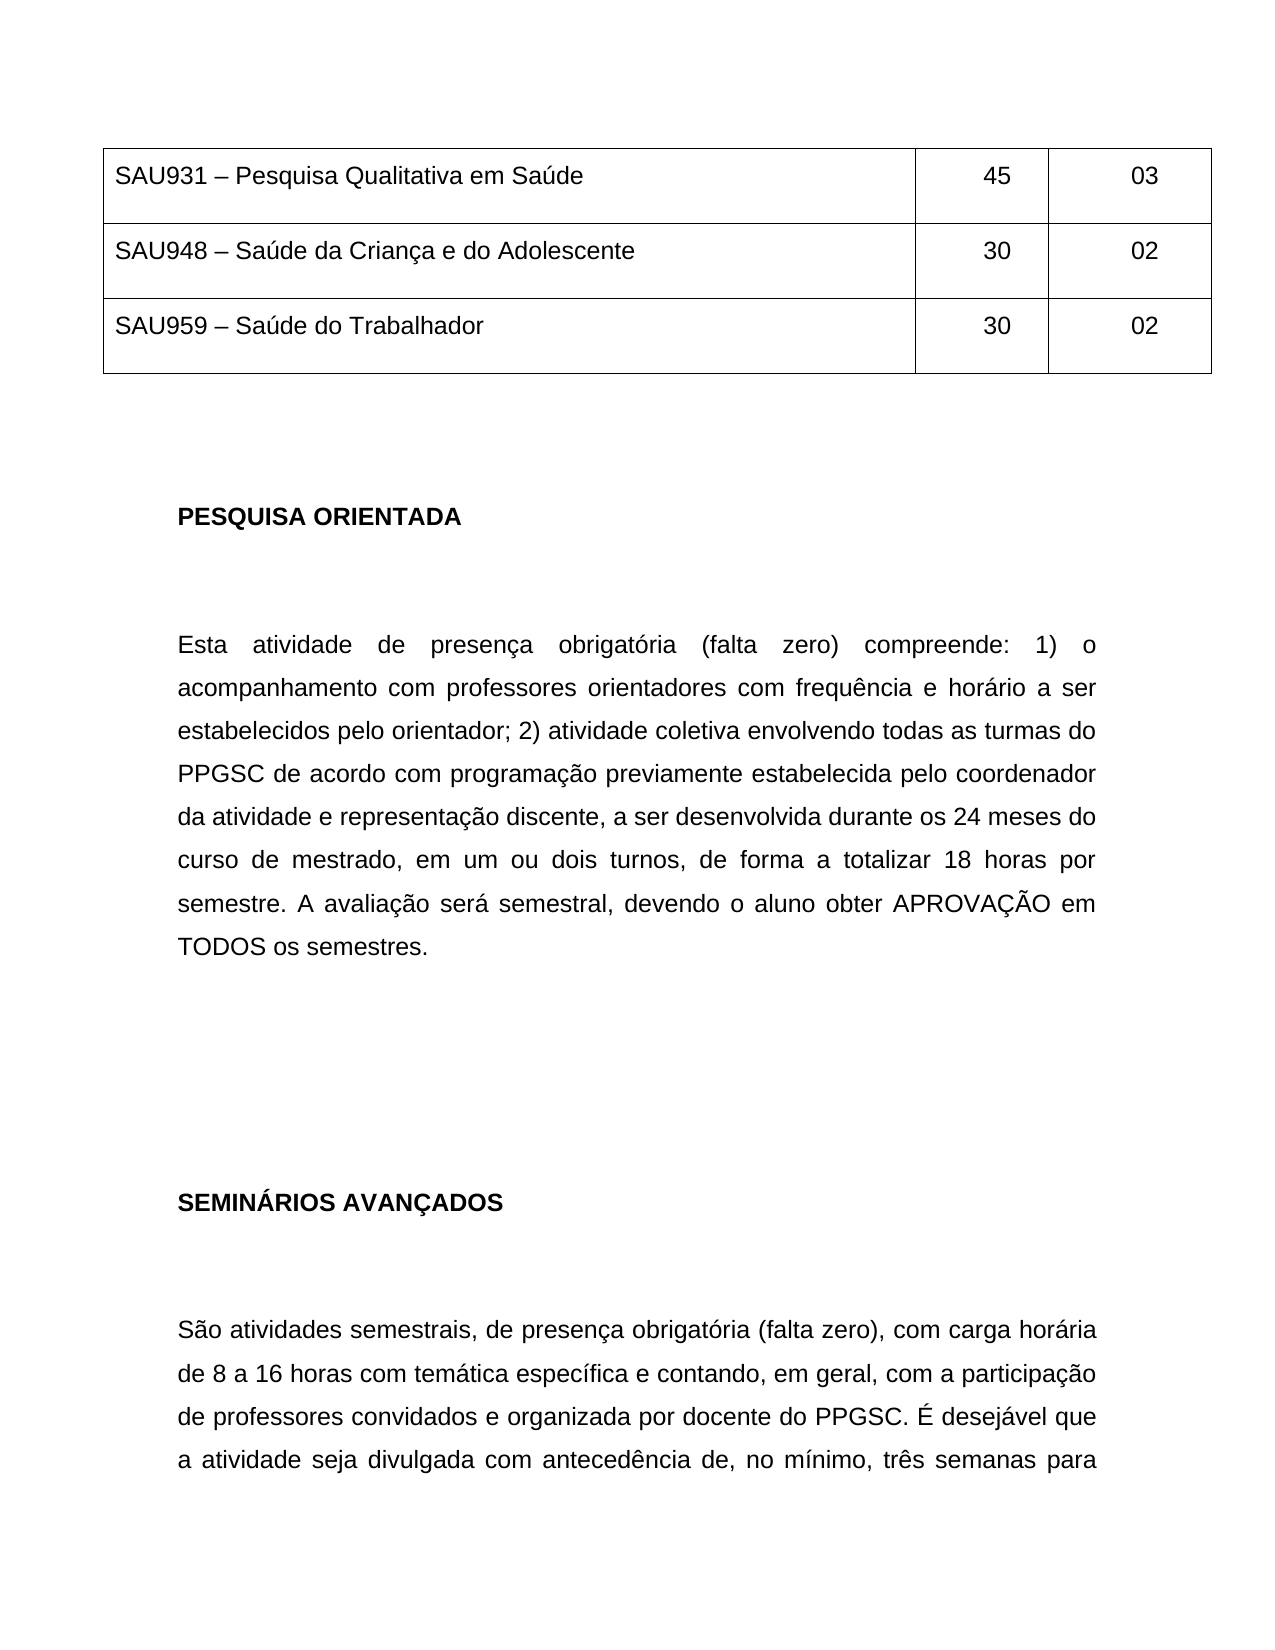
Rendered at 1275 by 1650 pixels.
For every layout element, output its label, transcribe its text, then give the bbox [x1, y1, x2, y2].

table_cell 02 [1049, 299, 1211, 373]
table_cell SAU959 – Saúde do Trabalhador [104, 299, 915, 373]
text Esta atividade de presença obrigatória (falta zero) compreende: 1) o acompanhamento com professores orientadores com frequência e horário a ser estabelecidos pelo orientador; 2) atividade coletiva envolvendo todas as turmas do PPGSC de acordo com programação previamente estabelecida pelo coordenador da atividade e representação discente, a ser desenvolvida durante os 24 meses do curso de mestrado, em um ou dois turnos, de forma a totalizar 18 horas por semestre. A avaliação será semestral, devendo o aluno obter APROVAÇÃO em TODOS os semestres. [177, 630, 1098, 960]
table_cell SAU948 – Saúde da Criança e do Adolescente [104, 224, 915, 298]
text SEMINÁRIOS AVANÇADOS [177, 1187, 1098, 1216]
table_cell 45 [916, 149, 1048, 223]
table_cell 30 [916, 224, 1048, 298]
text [177, 1315, 1098, 1473]
text PESQUISA ORIENTADA [177, 502, 1098, 531]
table_cell 03 [1049, 149, 1211, 223]
table_cell SAU931 – Pesquisa Qualitativa em Saúde [104, 149, 915, 223]
table_cell 30 [916, 299, 1048, 373]
table_cell 02 [1049, 224, 1211, 298]
